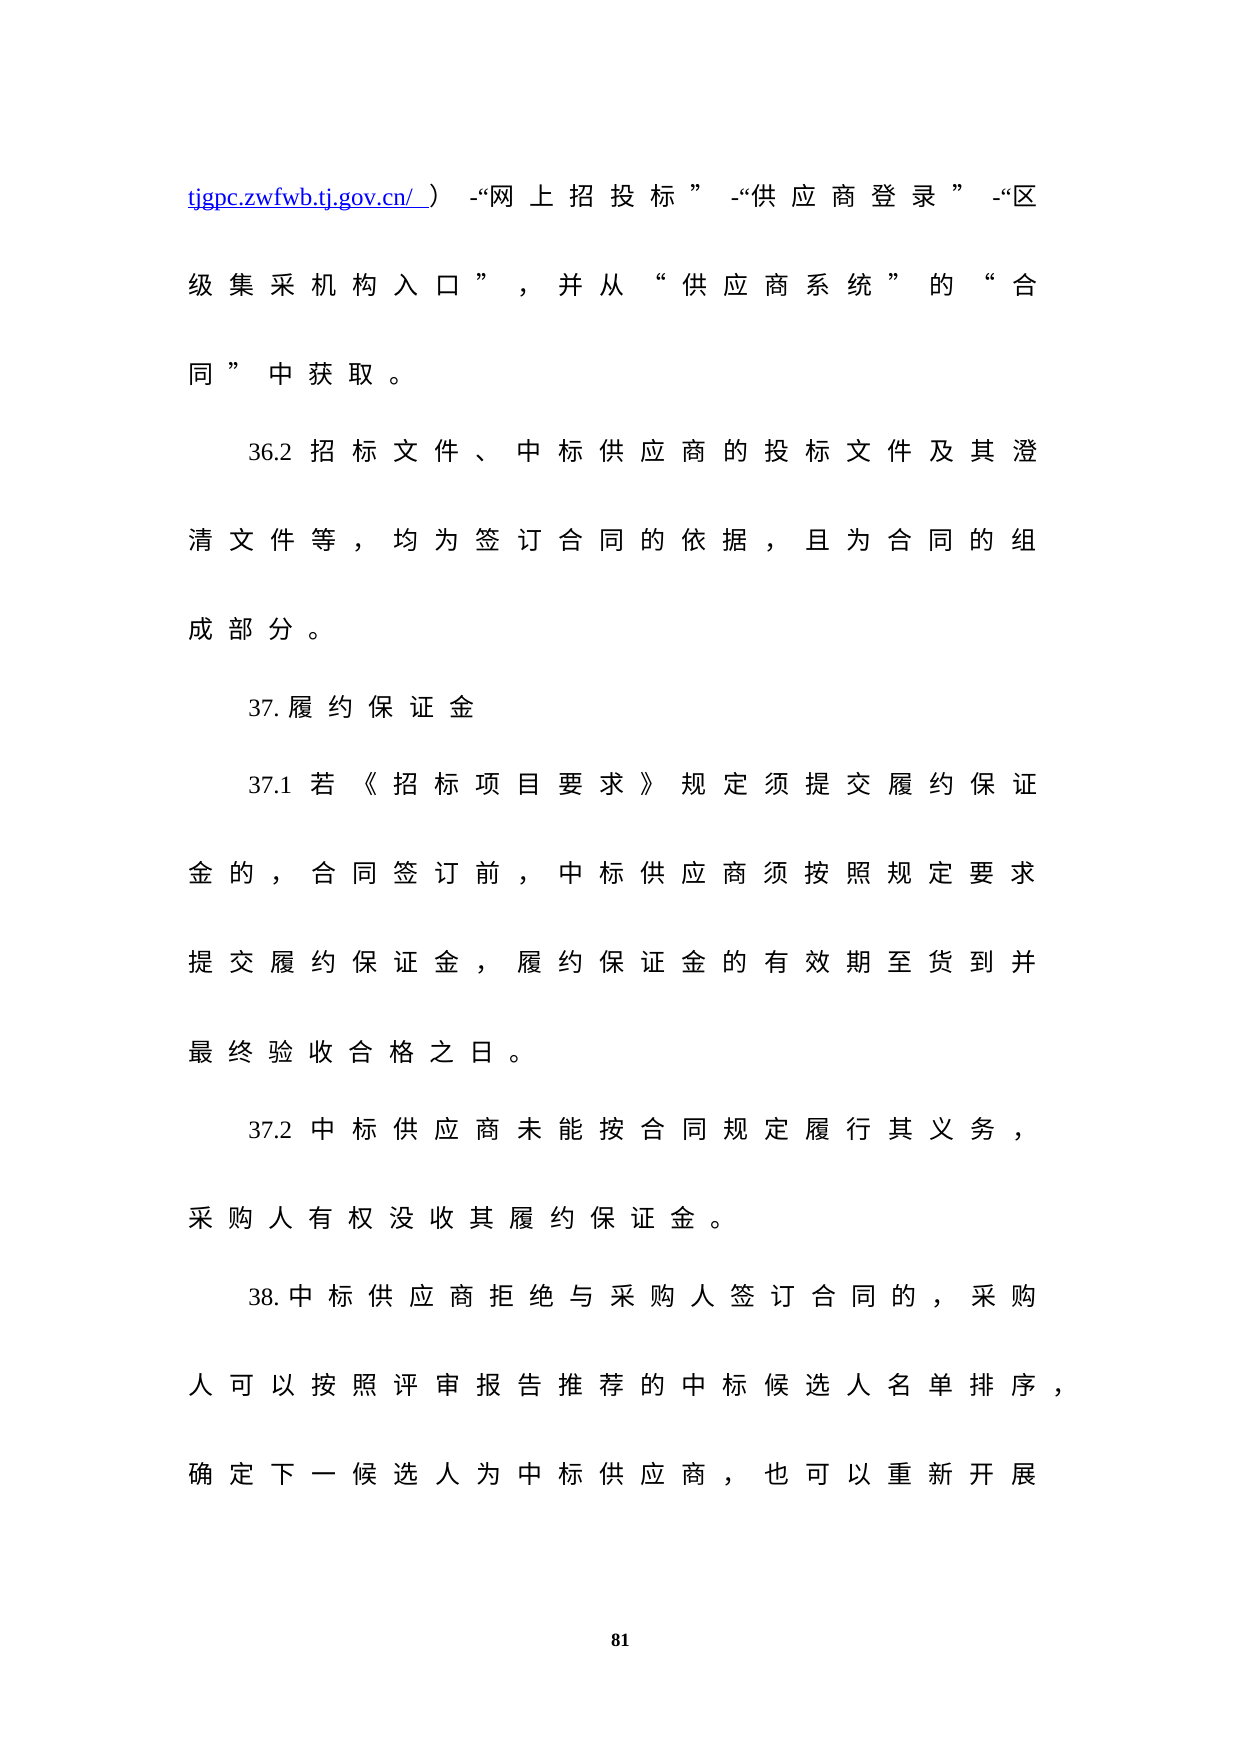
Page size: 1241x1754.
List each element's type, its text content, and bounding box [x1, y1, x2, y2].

text 37.2 中标供应商未能按合同规定履行其义务，采购人有权没收其履约保证金。 [188, 1098, 1052, 1246]
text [188, 1264, 1052, 1502]
text 37. 履约保证金 [188, 676, 1052, 735]
text 37.1 若《招标项目要求》规定须提交履约保证金的，合同签订前，中标供应商须按照规定要求提交履约保证金，履约保证金的有效期至货到并最终验收合格之日。 [188, 753, 1052, 1080]
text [188, 164, 1052, 402]
text 36.2 招标文件、中标供应商的投标文件及其澄清文件等，均为签订合同的依据，且为合同的组成部分。 [188, 420, 1052, 658]
